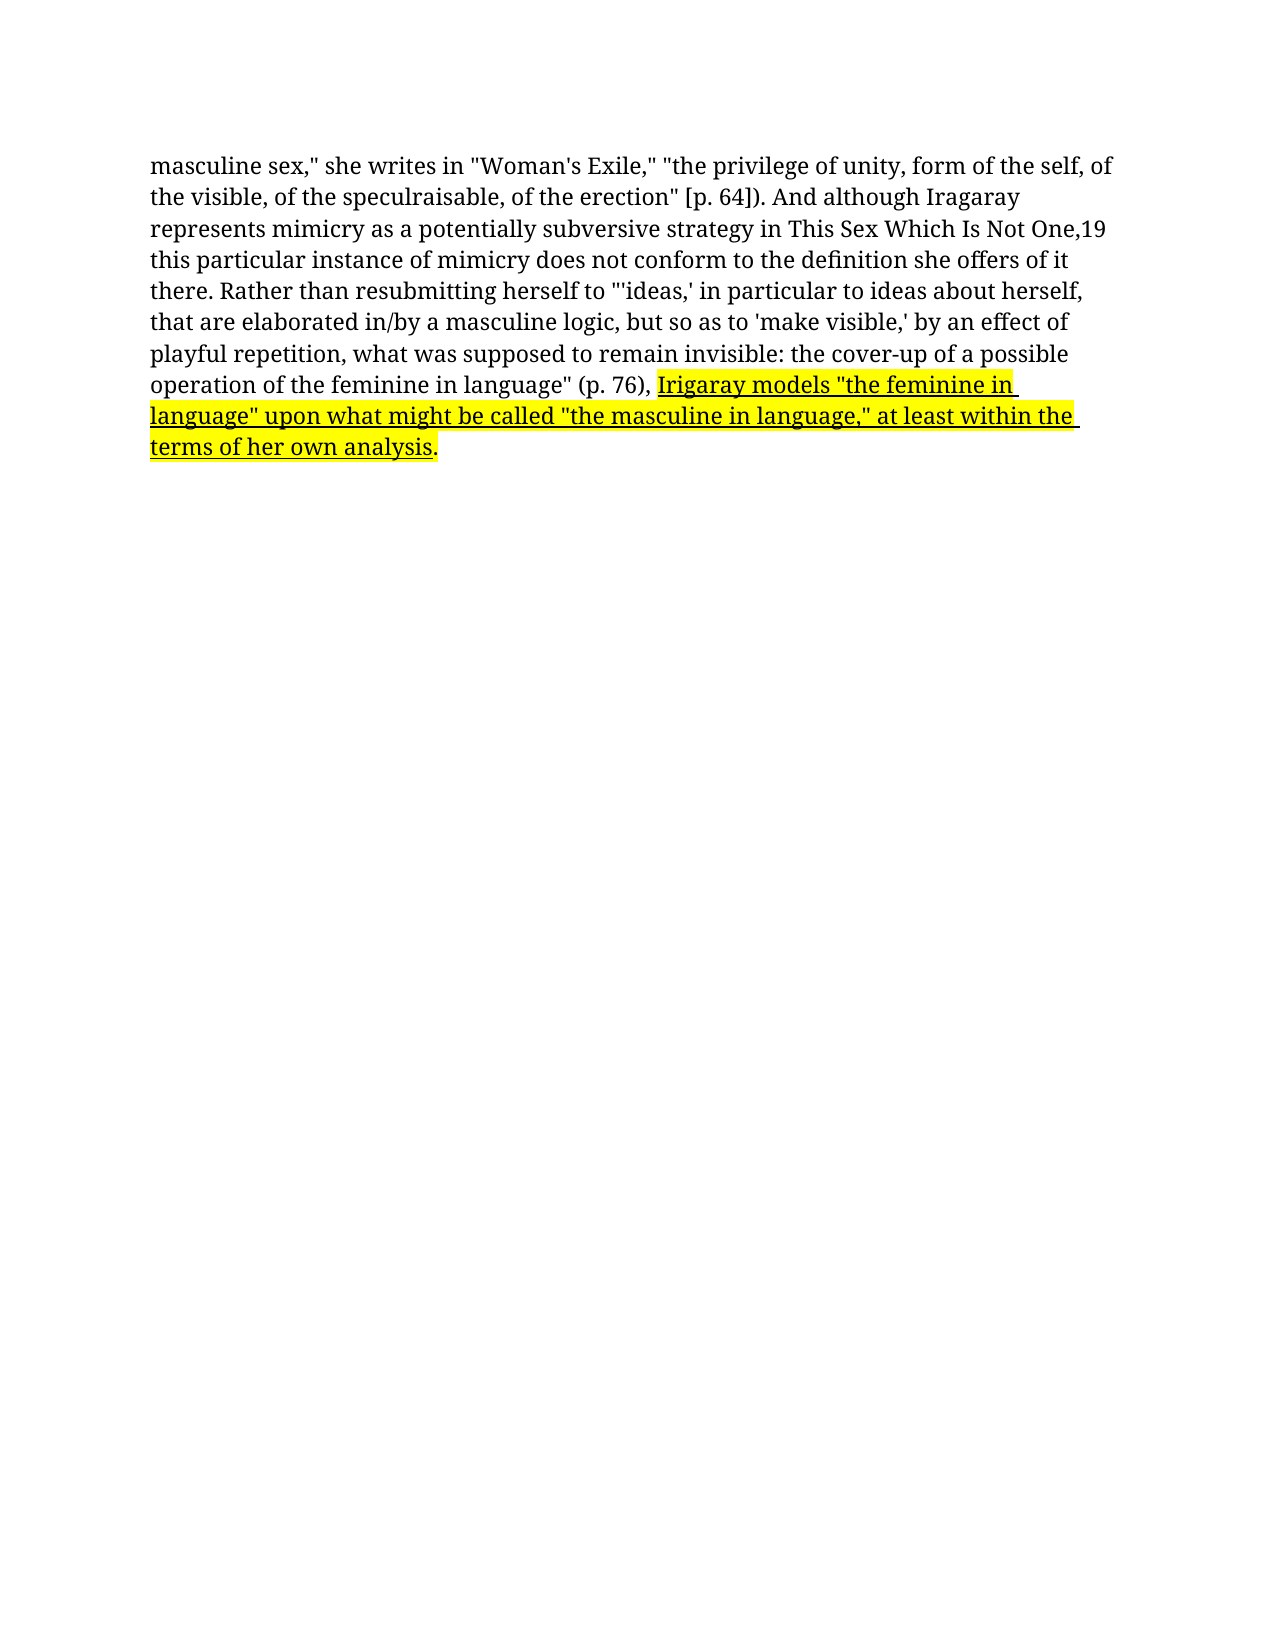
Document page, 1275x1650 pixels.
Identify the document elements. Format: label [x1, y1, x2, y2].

text [150, 150, 1125, 462]
